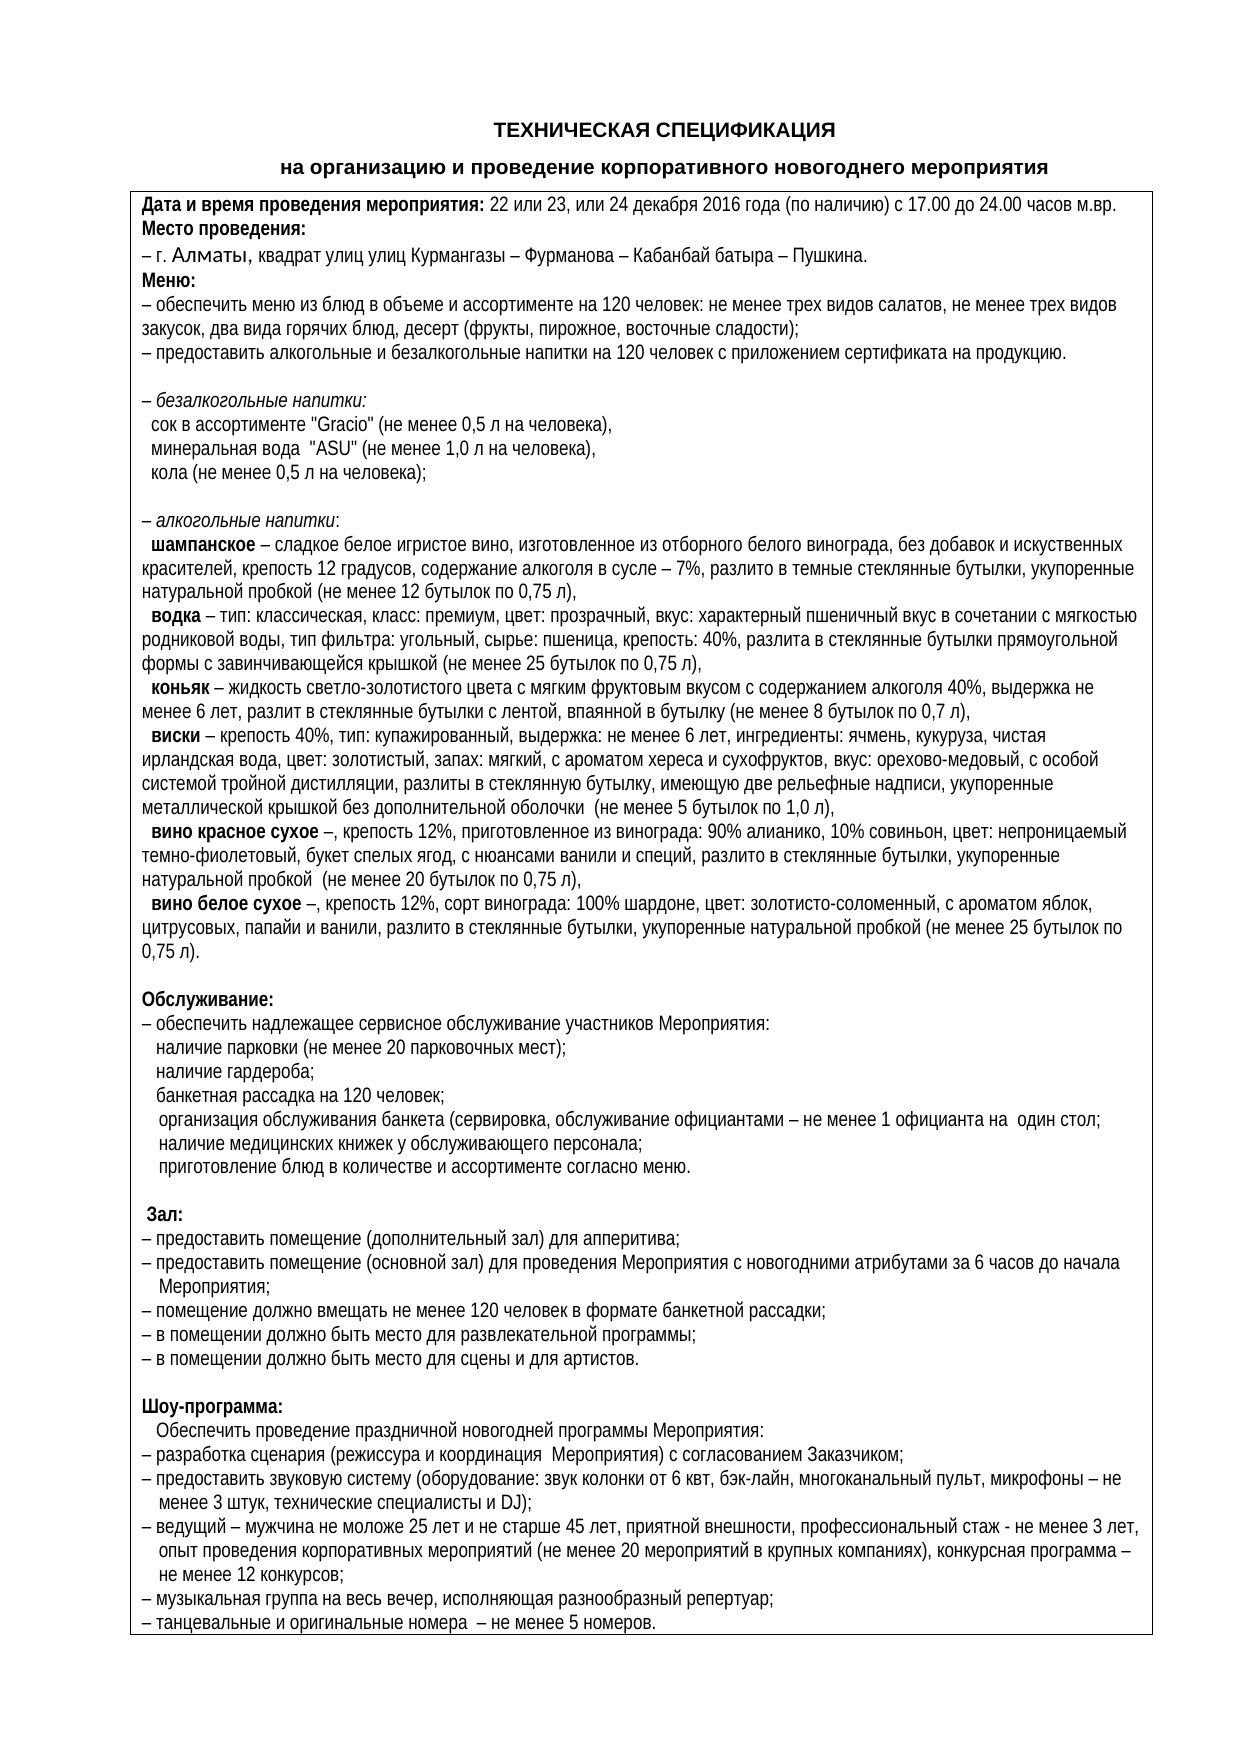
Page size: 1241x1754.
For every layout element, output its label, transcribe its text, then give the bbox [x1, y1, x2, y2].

text ТЕХНИЧЕСКАЯ СПЕЦИФИКАЦИЯ [177, 118, 1152, 142]
table_header Дата и время проведения мероприятия: 22 или 23, или 24 декабря 2016 года (по наличию) с 17.00 до 24.00 часов м.вр. Место проведения: – г. Алматы, квадрат улиц улиц Курмангазы – Фурманова – Кабанбай батыра – Пушкина. Меню: – обеспечить меню из блюд в объеме и ассортименте на 120 человек: не менее трех видов салатов, не менее трех видов закусок, два вида горячих блюд, десерт (фрукты, пирожное, восточные сладости); – предоставить алкогольные и безалкогольные напитки на 120 человек с приложением сертификата на продукцию. – безалкогольные напитки: сок в ассортименте "Gracio" (не менее 0,5 л на человека), минеральная вода "ASU" (не менее 1,0 л на человека), кола (не менее 0,5 л на человека); – алкогольные напитки: шампанское – сладкое белое игристое вино, изготовленное из отборного белого винограда, без добавок и искуственных красителей, крепость 12 градусов, содержание алкоголя в сусле – 7%, разлито в темные стеклянные бутылки, укупоренные натуральной пробкой (не менее 12 бутылок по 0,75 л), водка – тип: классическая, класс: премиум, цвет: прозрачный, вкус: характерный пшеничный вкус в сочетании с мягкостью родниковой воды, тип фильтра: угольный, сырье: пшеница, крепость: 40%, разлита в стеклянные бутылки прямоугольной формы с завинчивающейся крышкой (не менее 25 бутылок по 0,75 л), коньяк – жидкость светло-золотистого цвета с мягким фруктовым вкусом с содержанием алкоголя 40%, выдержка не менее 6 лет, разлит в стеклянные бутылки с лентой, впаянной в бутылку (не менее 8 бутылок по 0,7 л), виски – крепость 40%, тип: купажированный, выдержка: не менее 6 лет, ингредиенты: ячмень, кукуруза, чистая ирландская вода, цвет: золотистый, запах: мягкий, с ароматом хереса и сухофруктов, вкус: орехово-медовый, с особой системой тройной дистилляции, разлиты в стеклянную бутылку, имеющую две рельефные надписи, укупоренные металлической крышкой без дополнительной оболочки (не менее 5 бутылок по 1,0 л), вино красное сухое –, крепость 12%, приготовленное из винограда: 90% алианико, 10% совиньон, цвет: непроницаемый темно-фиолетовый, букет спелых ягод, с нюансами ванили и специй, разлито в стеклянные бутылки, укупоренные натуральной пробкой (не менее 20 бутылок по 0,75 л), вино белое сухое –, крепость 12%, сорт винограда: 100% шардоне, цвет: золотисто-соломенный, с ароматом яблок, цитрусовых, папайи и ванили, разлито в стеклянные бутылки, укупоренные натуральной пробкой (не менее 25 бутылок по 0,75 л). Обслуживание: – обеспечить надлежащее сервисное обслуживание участников Мероприятия: наличие парковки (не менее 20 парковочных мест); наличие гардероба; банкетная рассадка на 120 человек; организация обслуживания банкета (сервировка, обслуживание официантами – не менее 1 официанта на один стол; наличие медицинских книжек у обслуживающего персонала; приготовление блюд в количестве и ассортименте согласно меню. Зал: – предоставить помещение (дополнительный зал) для апперитива; – предоставить помещение (основной зал) для проведения Мероприятия с новогодними атрибутами за 6 часов до начала Мероприятия; – помещение должно вмещать не менее 120 человек в формате банкетной рассадки; – в помещении должно быть место для развлекательной программы; – в помещении должно быть место для сцены и для артистов. Шоу-программа: Обеспечить проведение праздничной новогодней программы Мероприятия: – разработка сценария (режиссура и координация Мероприятия) с согласованием Заказчиком; – предоставить звуковую систему (оборудование: звук колонки от 6 квт, бэк-лайн, многоканальный пульт, микрофоны – не менее 3 штук, технические специалисты и DJ); – ведущий – мужчина не моложе 25 лет и не старше 45 лет, приятной внешности, профессиональный стаж - не менее 3 лет, опыт проведения корпоративных мероприятий (не менее 20 мероприятий в крупных компаниях), конкурсная программа – не менее 12 конкурсов; – музыкальная группа на весь вечер, исполняющая разнообразный репертуар; – танцевальные и оригинальные номера – не менее 5 номеров. [131, 192, 1152, 1634]
text на организацию и проведение корпоративного новогоднего мероприятия [177, 154, 1152, 178]
